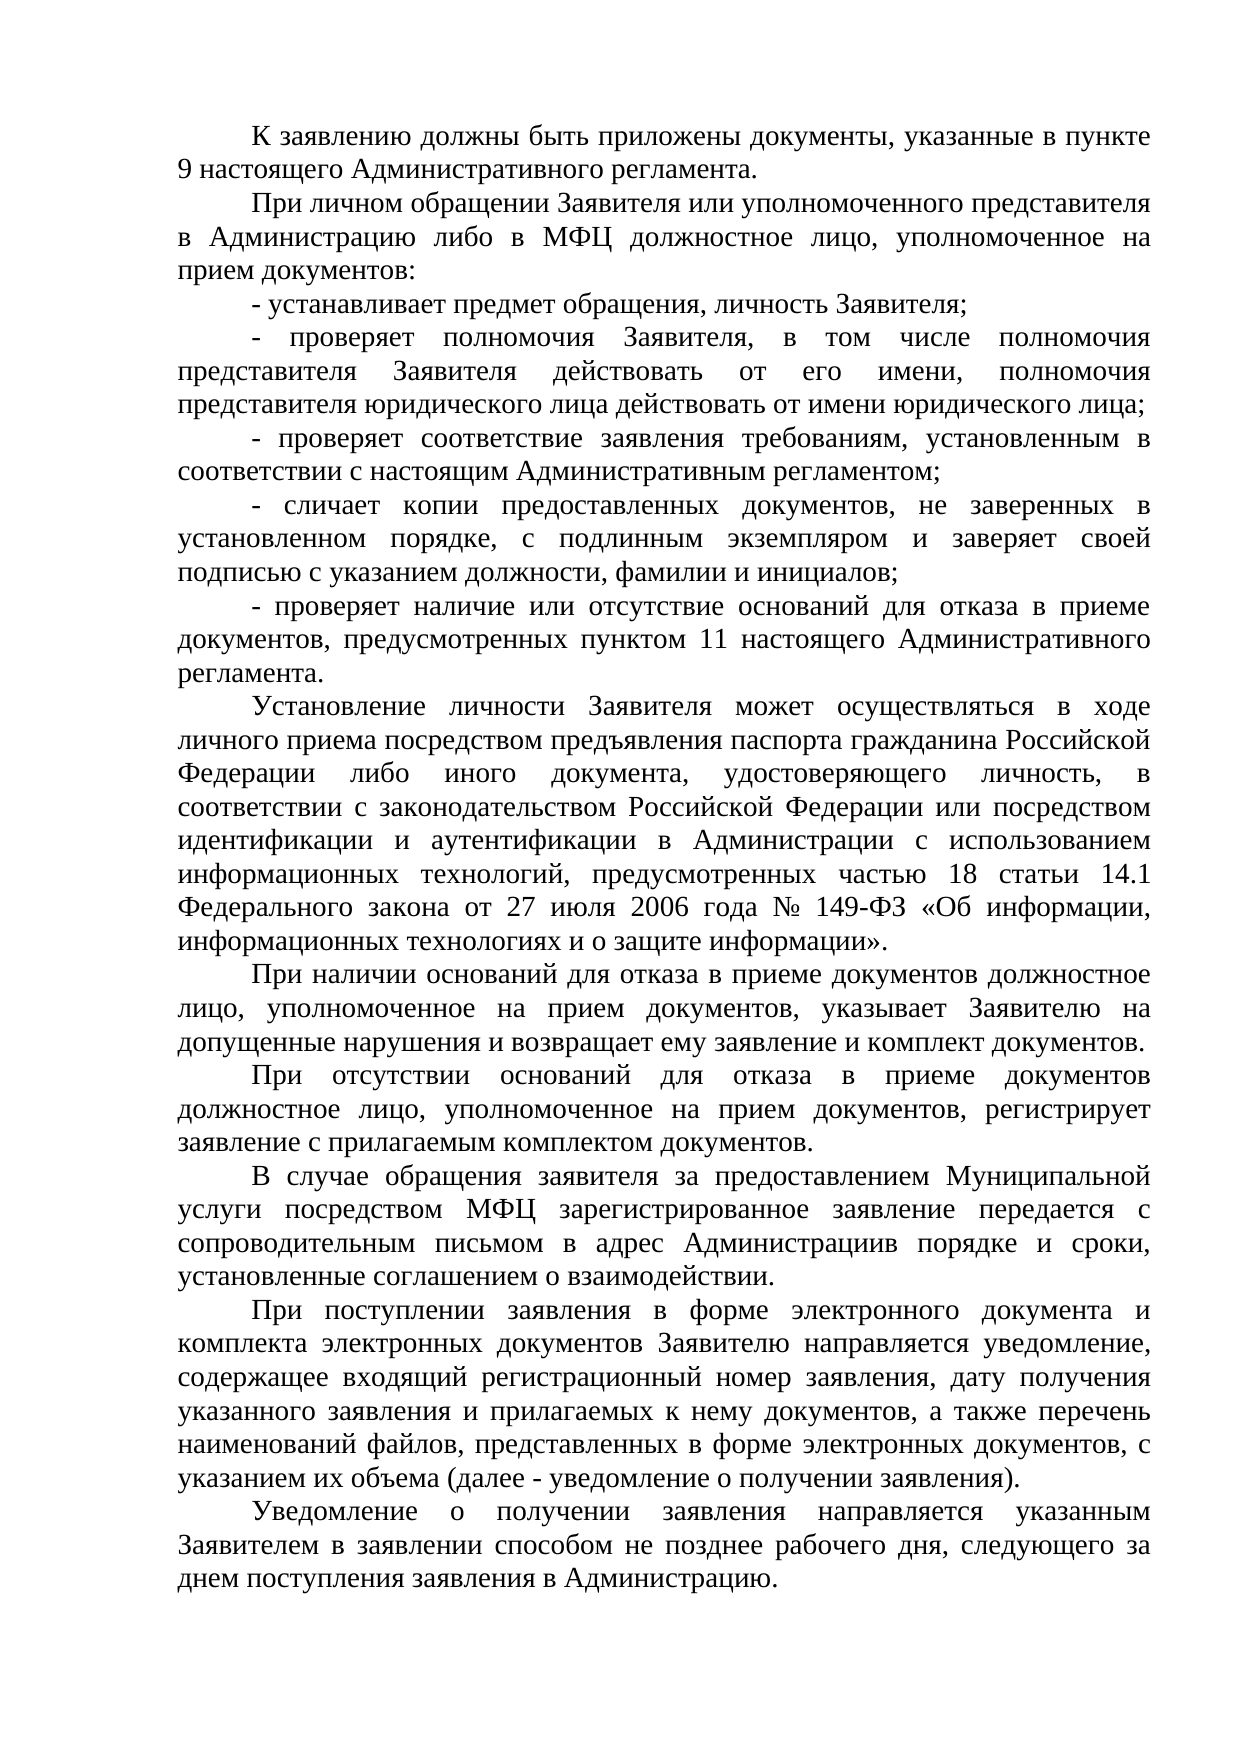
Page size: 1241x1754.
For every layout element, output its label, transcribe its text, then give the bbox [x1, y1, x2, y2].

text Уведомление о получении заявления направляется указанным Заявителем в заявлении способом не позднее рабочего дня, следующего за днем поступления заявления в Администрацию. [177, 1493, 1152, 1594]
text - сличает копии предоставленных документов, не заверенных в установленном порядке, с подлинным экземпляром и заверяет своей подписью с указанием должности, фамилии и инициалов; [177, 487, 1152, 588]
text К заявлению должны быть приложены документы, указанные в пункте 9 настоящего Административного регламента. [177, 118, 1152, 185]
text - проверяет соответствие заявления требованиям, установленным в соответствии с настоящим Административным регламентом; [177, 420, 1152, 487]
text - устанавливает предмет обращения, личность Заявителя; [177, 286, 1152, 319]
text При личном обращении Заявителя или уполномоченного представителя в Администрацию либо в МФЦ должностное лицо, уполномоченное на прием документов: [177, 185, 1152, 286]
text - проверяет наличие или отсутствие оснований для отказа в приеме документов, предусмотренных пунктом 11 настоящего Административного регламента. [177, 588, 1152, 688]
text - проверяет полномочия Заявителя, в том числе полномочия представителя Заявителя действовать от его имени, полномочия представителя юридического лица действовать от имени юридического лица; [177, 319, 1152, 420]
text При отсутствии оснований для отказа в приеме документов должностное лицо, уполномоченное на прием документов, регистрирует заявление с прилагаемым комплектом документов. [177, 1057, 1152, 1158]
text В случае обращения заявителя за предоставлением Муниципальной услуги посредством МФЦ зарегистрированное заявление передается с сопроводительным письмом в адрес Администрациив порядке и сроки, установленные соглашением о взаимодействии. [177, 1158, 1152, 1292]
text При поступлении заявления в форме электронного документа и комплекта электронных документов Заявителю направляется уведомление, содержащее входящий регистрационный номер заявления, дату получения указанного заявления и прилагаемых к нему документов, а также перечень наименований файлов, представленных в форме электронных документов, с указанием их объема (далее - уведомление о получении заявления). [177, 1292, 1152, 1493]
text Установление личности Заявителя может осуществляться в ходе личного приема посредством предъявления паспорта гражданина Российской Федерации либо иного документа, удостоверяющего личность, в соответствии с законодательством Российской Федерации или посредством идентификации и аутентификации в Администрации с использованием информационных технологий, предусмотренных частью 18 статьи 14.1 Федерального закона от 27 июля 2006 года № 149-ФЗ «Об информации, информационных технологиях и о защите информации». [177, 688, 1152, 957]
text При наличии оснований для отказа в приеме документов должностное лицо, уполномоченное на прием документов, указывает Заявителю на допущенные нарушения и возвращает ему заявление и комплект документов. [177, 957, 1152, 1057]
